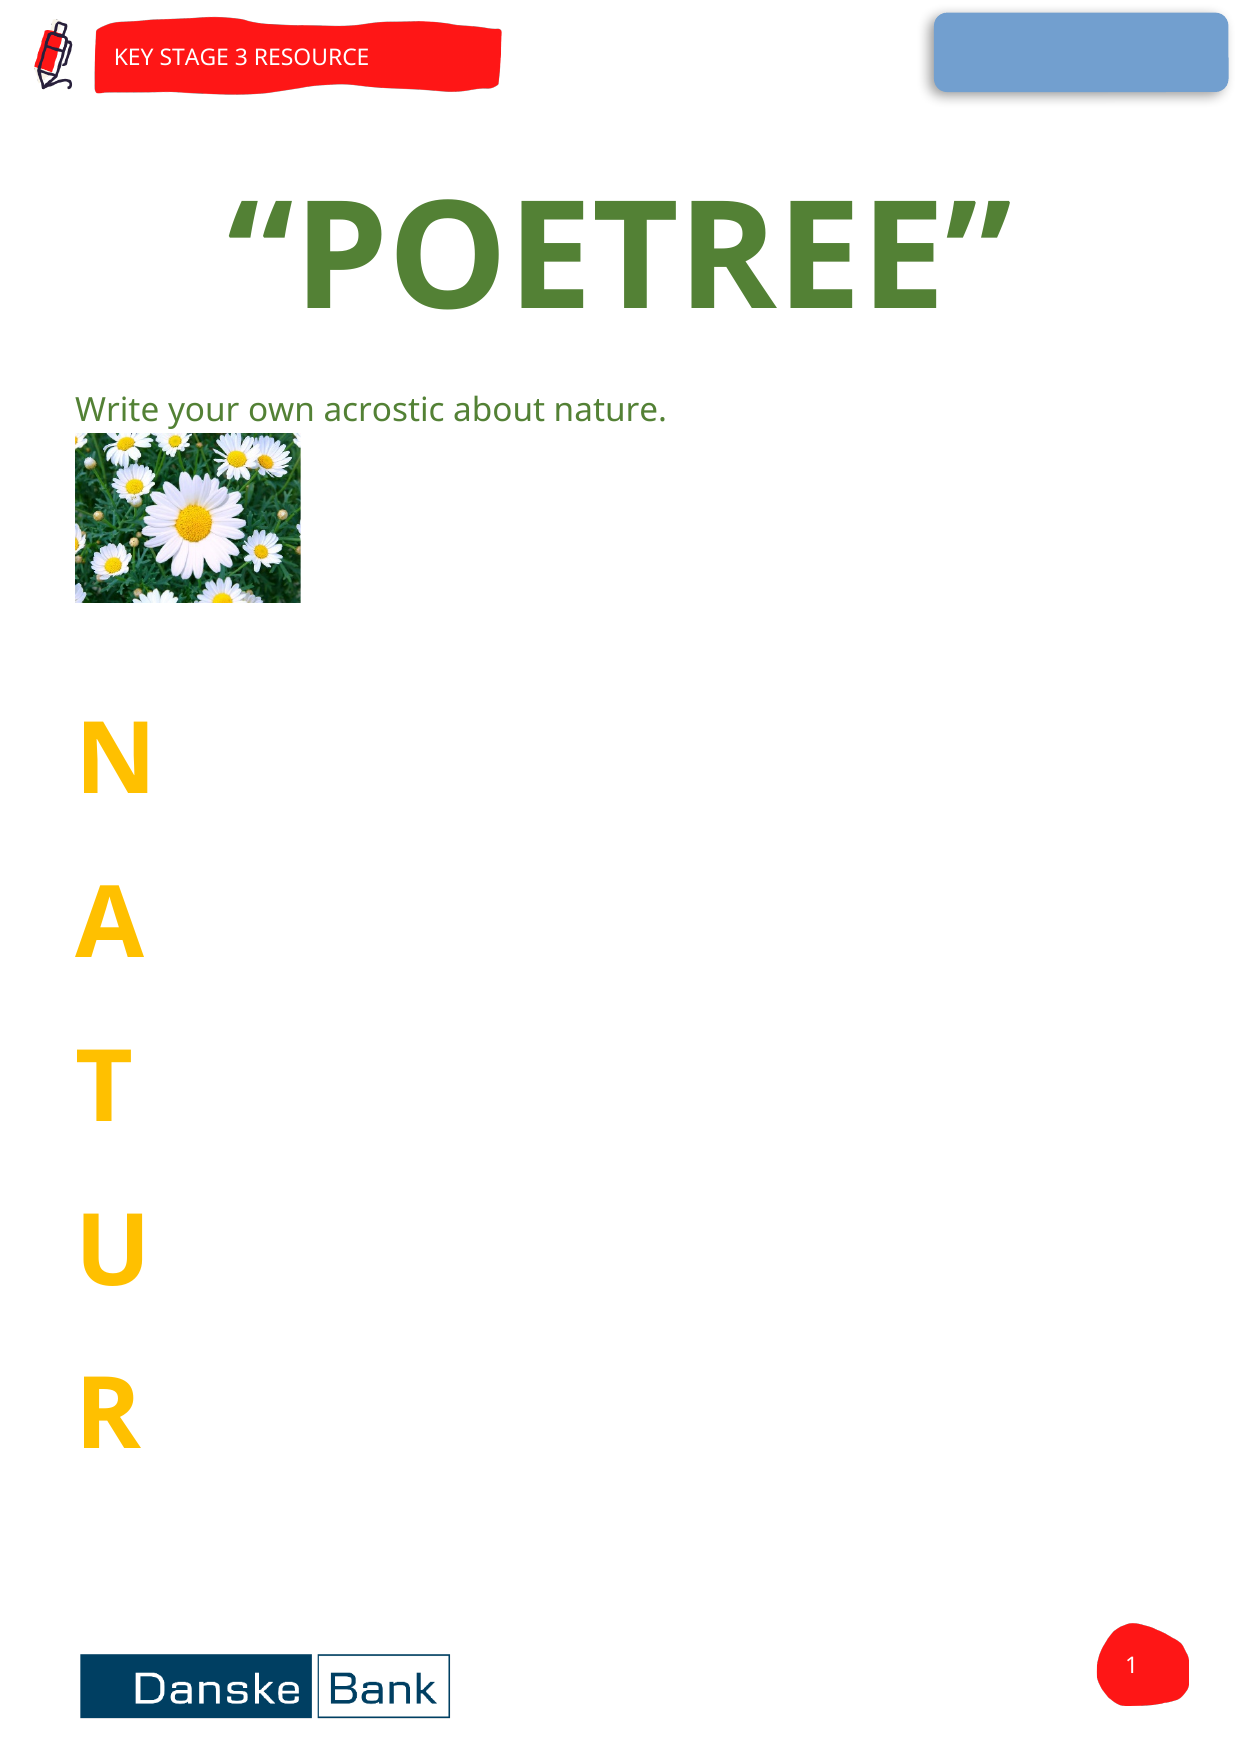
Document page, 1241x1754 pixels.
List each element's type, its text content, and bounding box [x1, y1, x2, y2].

picture [1096, 1623, 1189, 1706]
text T [75, 1014, 1165, 1151]
text R [75, 1342, 1165, 1478]
text N [75, 687, 1165, 823]
text “POETREE” [75, 149, 1165, 353]
picture [26, 12, 74, 94]
picture [94, 9, 501, 108]
text U [75, 1178, 1165, 1314]
picture [75, 433, 301, 603]
picture [75, 1650, 453, 1721]
text Write your own acrostic about nature. [75, 386, 1165, 602]
text A [75, 851, 1165, 987]
